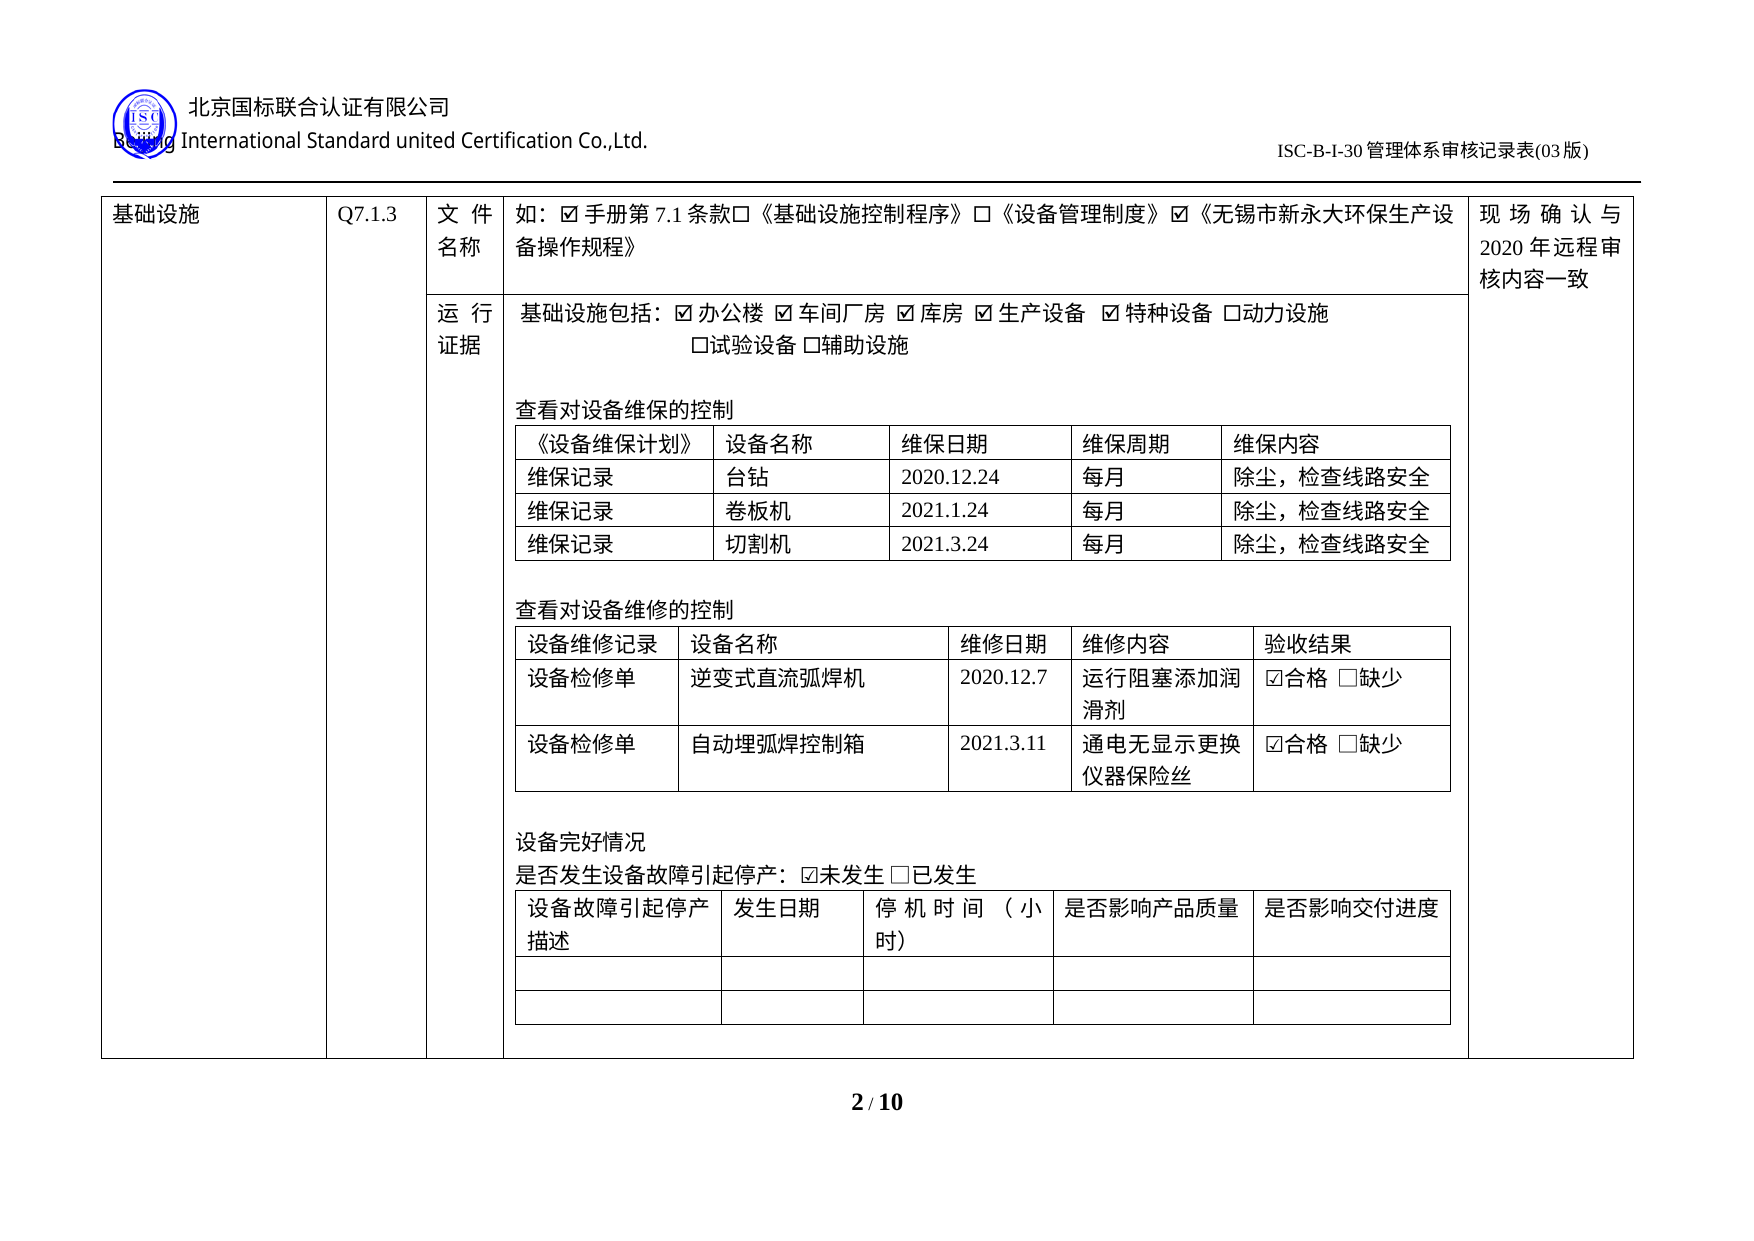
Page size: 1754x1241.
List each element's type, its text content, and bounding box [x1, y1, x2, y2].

table_cell 基础设施包括：办公楼 车间厂房 库房 生产设备 特种设备 动力设施 试验设备 辅助设施 查看对设备维保的控制 查看对设备维修的控制 设备完好情况 是否发生设备故障引起停产：☑未发生 □已发生 特种设备控制 特种设备种类：叉车 行车 锅炉 电梯 压力容器 压力管道 不适用 [504, 295, 1468, 1057]
table_cell Q7.1.3 [327, 197, 426, 1057]
table_cell 运行证据 [427, 295, 503, 1057]
table_cell 如：手册第7.1条款《基础设施控制程序》《设备管理制度》《无锡市新永大环保生产设备操作规程》 [504, 197, 1468, 294]
table_cell 文件名称 [427, 197, 503, 294]
picture [112, 89, 180, 158]
table_cell 基础设施 [102, 197, 326, 1057]
table_cell 现场确认与2020年远程审核内容一致 设备已送检，暂未取得检定证书 [1469, 197, 1633, 1057]
